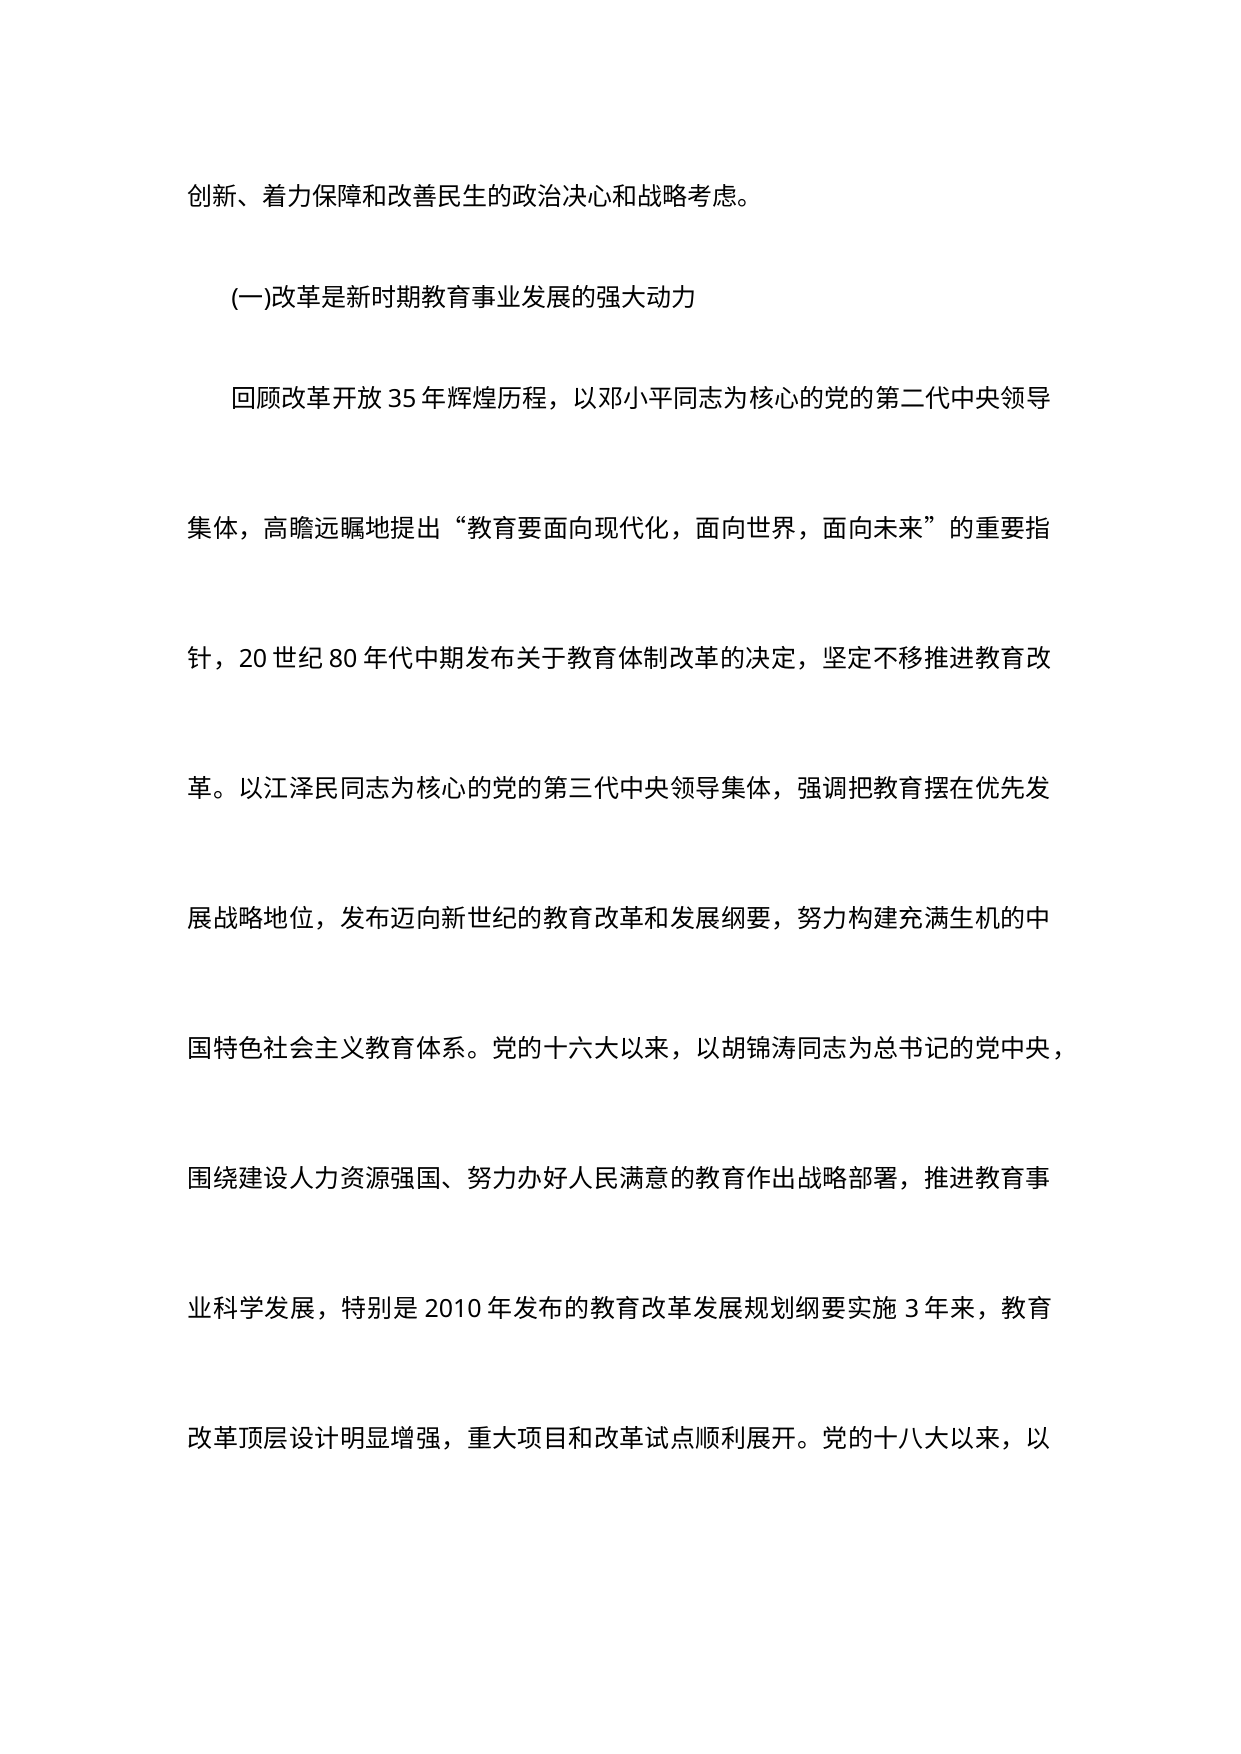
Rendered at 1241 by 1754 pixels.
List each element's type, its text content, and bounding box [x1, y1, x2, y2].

text (一)改革是新时期教育事业发展的强大动力 [187, 263, 1053, 328]
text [187, 364, 1053, 1469]
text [187, 162, 1053, 227]
